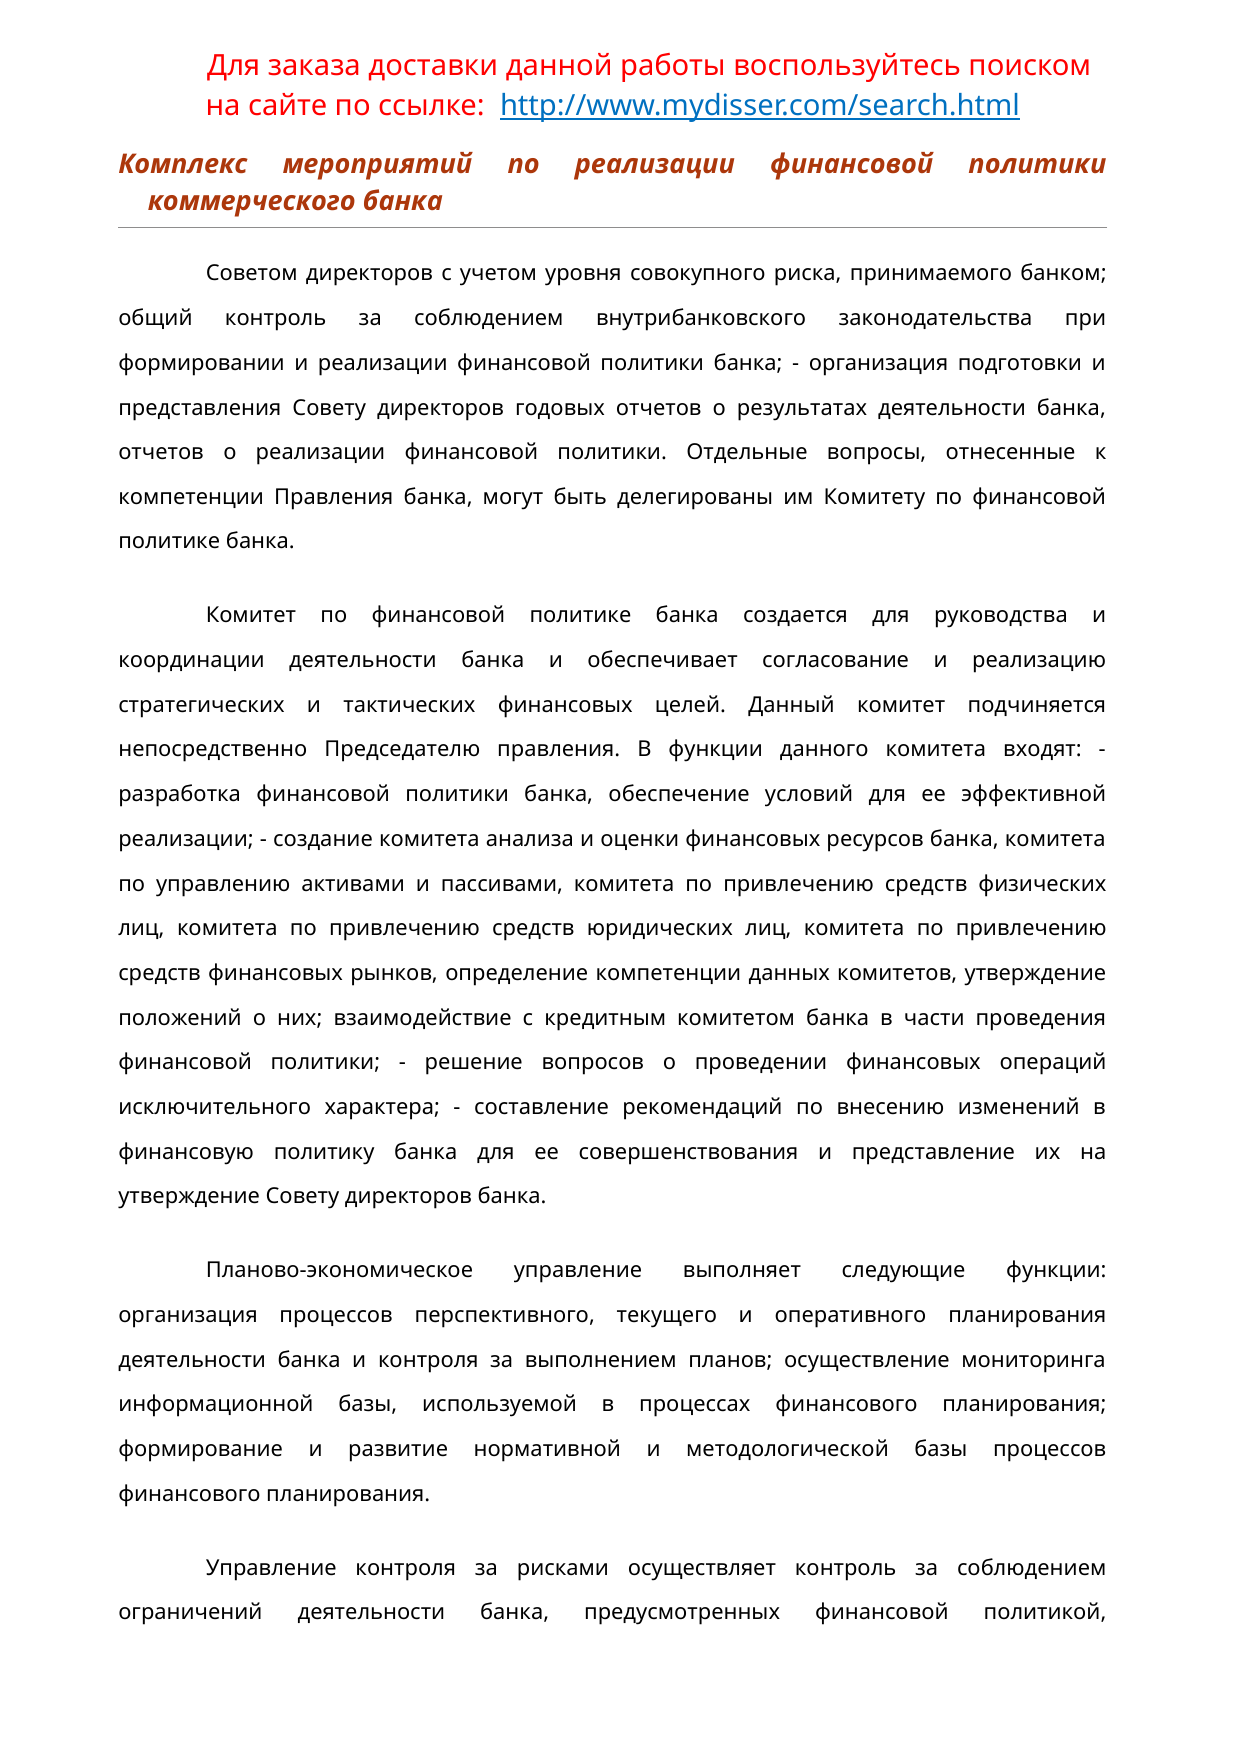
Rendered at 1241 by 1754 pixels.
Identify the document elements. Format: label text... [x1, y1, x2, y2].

text Планово-экономическое управление выполняет следующие функции: организация процессов перспективного, текущего и оперативного планирования деятельности банка и контроля за выполнением планов; осуществление мониторинга информационной базы, используемой в процессах финансового планирования; формирование и развитие нормативной и методологической базы процессов финансового планирования. [118, 1254, 1107, 1507]
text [118, 1551, 1107, 1626]
subtitle Комплекс мероприятий по реализации финансовой политики коммерческого банка [118, 144, 1107, 227]
text Комитет по финансовой политике банка создается для руководства и координации деятельности банка и обеспечивает согласование и реализацию стратегических и тактических финансовых целей. Данный комитет подчиняется непосредственно Председателю правления. В функции данного комитета входят: - разработка финансовой политики банка, обеспечение условий для ее эффективной реализации; - создание комитета анализа и оценки финансовых ресурсов банка, комитета по управлению активами и пассивами, комитета по привлечению средств физических лиц, комитета по привлечению средств юридических лиц, комитета по привлечению средств финансовых рынков, определение компетенции данных комитетов, утверждение положений о них; взаимодействие с кредитным комитетом банка в части проведения финансовой политики; - решение вопросов о проведении финансовых операций исключительного характера; - составление рекомендаций по внесению изменений в финансовую политику банка для ее совершенствования и представление их на утверждение Совету директоров банка. [118, 599, 1107, 1210]
text Советом директоров с учетом уровня совокупного риска, принимаемого банком; общий контроль за соблюдением внутрибанковского законодательства при формировании и реализации финансовой политики банка; - организация подготовки и представления Совету директоров годовых отчетов о результатах деятельности банка, отчетов о реализации финансовой политики. Отдельные вопросы, отнесенные к компетенции Правления банка, могут быть делегированы им Комитету по финансовой политике банка. [118, 257, 1107, 555]
